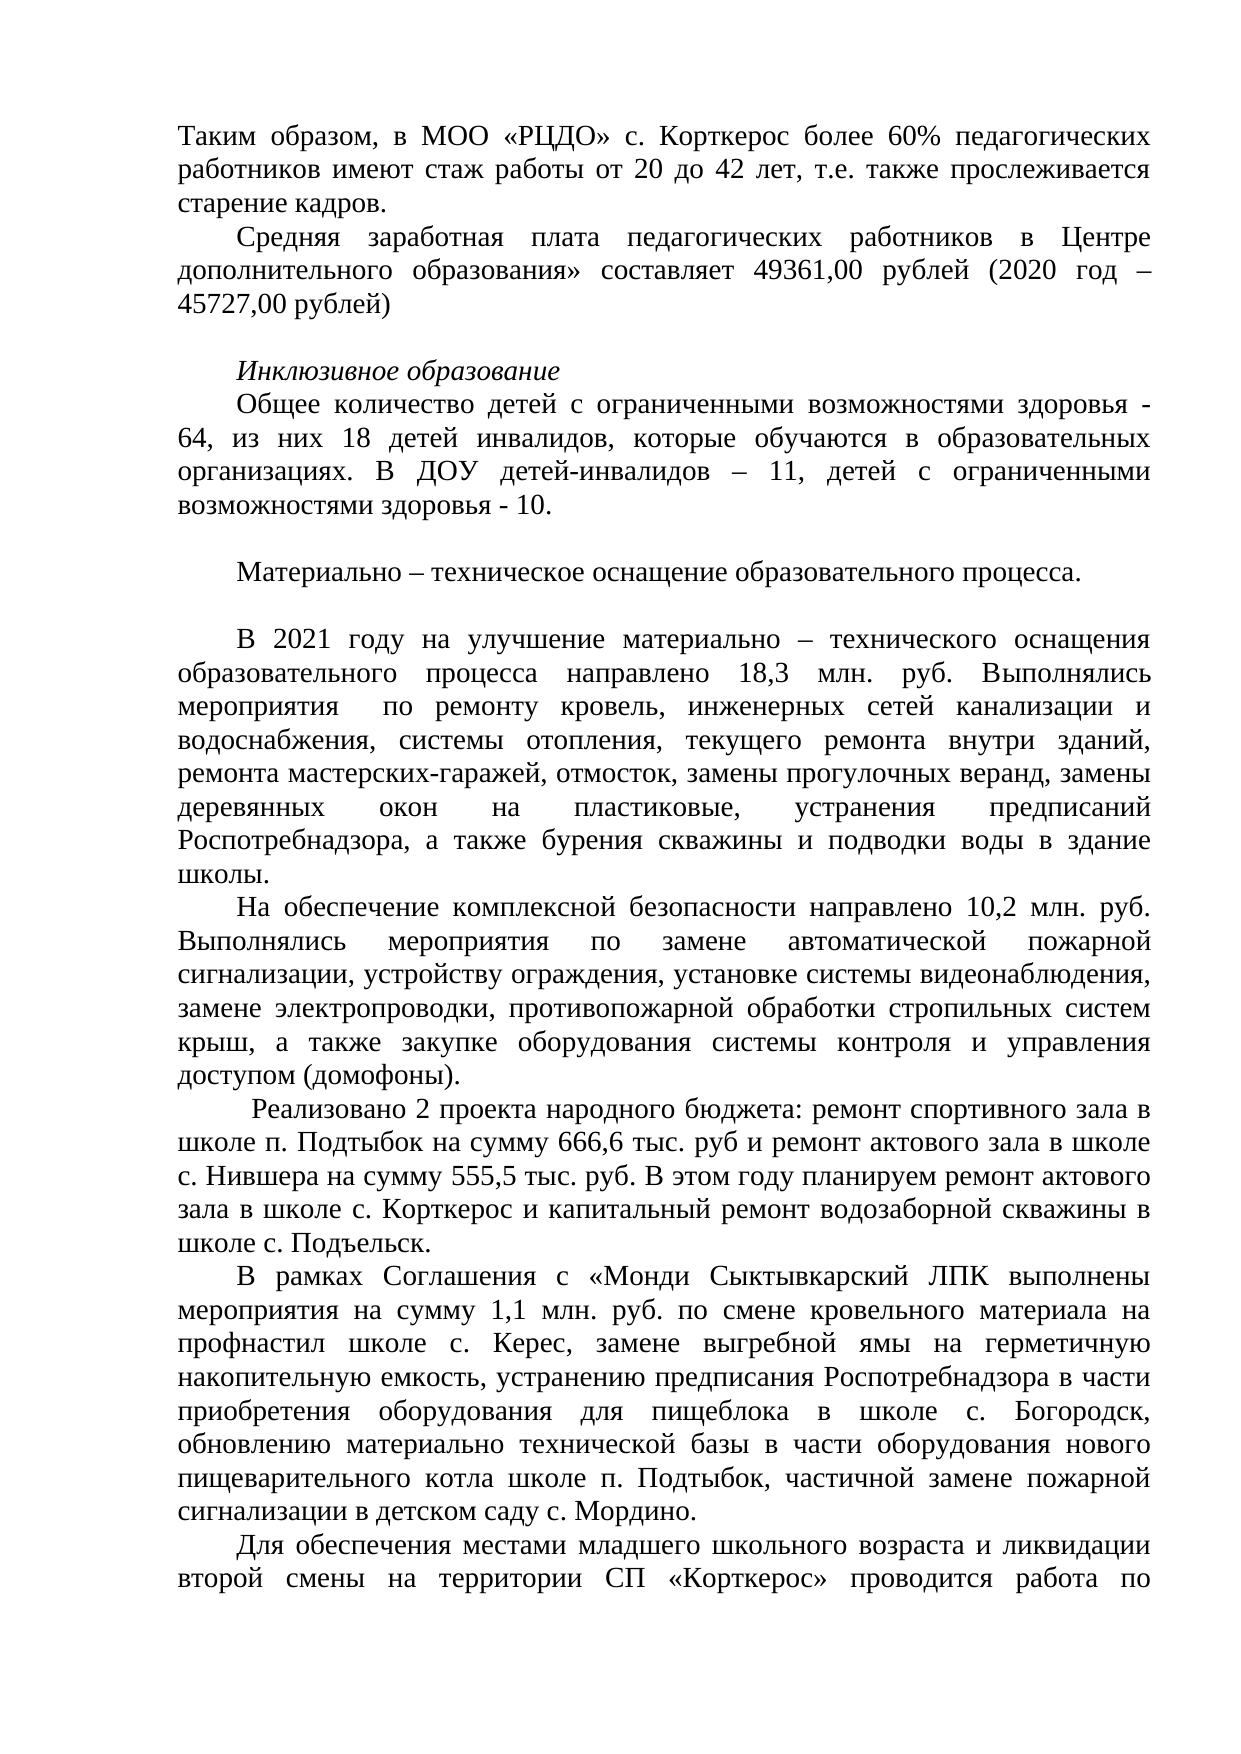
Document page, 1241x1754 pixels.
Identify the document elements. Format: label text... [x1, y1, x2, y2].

text На обеспечение комплексной безопасности направлено 10,2 млн. руб. Выполнялись мероприятия по замене автоматической пожарной сигнализации, устройству ограждения, установке системы видеонаблюдения, замене электропроводки, противопожарной обработки стропильных систем крыш, а также закупке оборудования системы контроля и управления доступом (домофоны). [177, 889, 1152, 1091]
text Материально – техническое оснащение образовательного процесса. [177, 554, 1152, 588]
text Средняя заработная плата педагогических работников в Центре дополнительного образования» составляет 49361,00 рублей (2020 год – 45727,00 рублей) [177, 219, 1152, 319]
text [177, 1527, 1152, 1594]
text Инклюзивное образование [177, 353, 1152, 386]
text Общее количество детей с ограниченными возможностями здоровья - 64, из них 18 детей инвалидов, которые обучаются в образовательных организациях. В ДОУ детей-инвалидов – 11, детей с ограниченными возможностями здоровья - 10. [177, 386, 1152, 521]
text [177, 118, 1152, 219]
text Реализовано 2 проекта народного бюджета: ремонт спортивного зала в школе п. Подтыбок на сумму 666,6 тыс. руб и ремонт актового зала в школе с. Нившера на сумму 555,5 тыс. руб. В этом году планируем ремонт актового зала в школе с. Корткерос и капитальный ремонт водозаборной скважины в школе с. Подъельск. [177, 1091, 1152, 1258]
text В рамках Соглашения с «Монди Сыктывкарский ЛПК выполнены мероприятия на сумму 1,1 млн. руб. по смене кровельного материала на профнастил школе с. Керес, замене выгребной ямы на герметичную накопительную емкость, устранению предписания Роспотребнадзора в части приобретения оборудования для пищеблока в школе с. Богородск, обновлению материально технической базы в части оборудования нового пищеварительного котла школе п. Подтыбок, частичной замене пожарной сигнализации в детском саду с. Мордино. [177, 1258, 1152, 1527]
text В 2021 году на улучшение материально – технического оснащения образовательного процесса направлено 18,3 млн. руб. Выполнялись мероприятия по ремонту кровель, инженерных сетей канализации и водоснабжения, системы отопления, текущего ремонта внутри зданий, ремонта мастерских-гаражей, отмосток, замены прогулочных веранд, замены деревянных окон на пластиковые, устранения предписаний Роспотребнадзора, а также бурения скважины и подводки воды в здание школы. [177, 621, 1152, 889]
